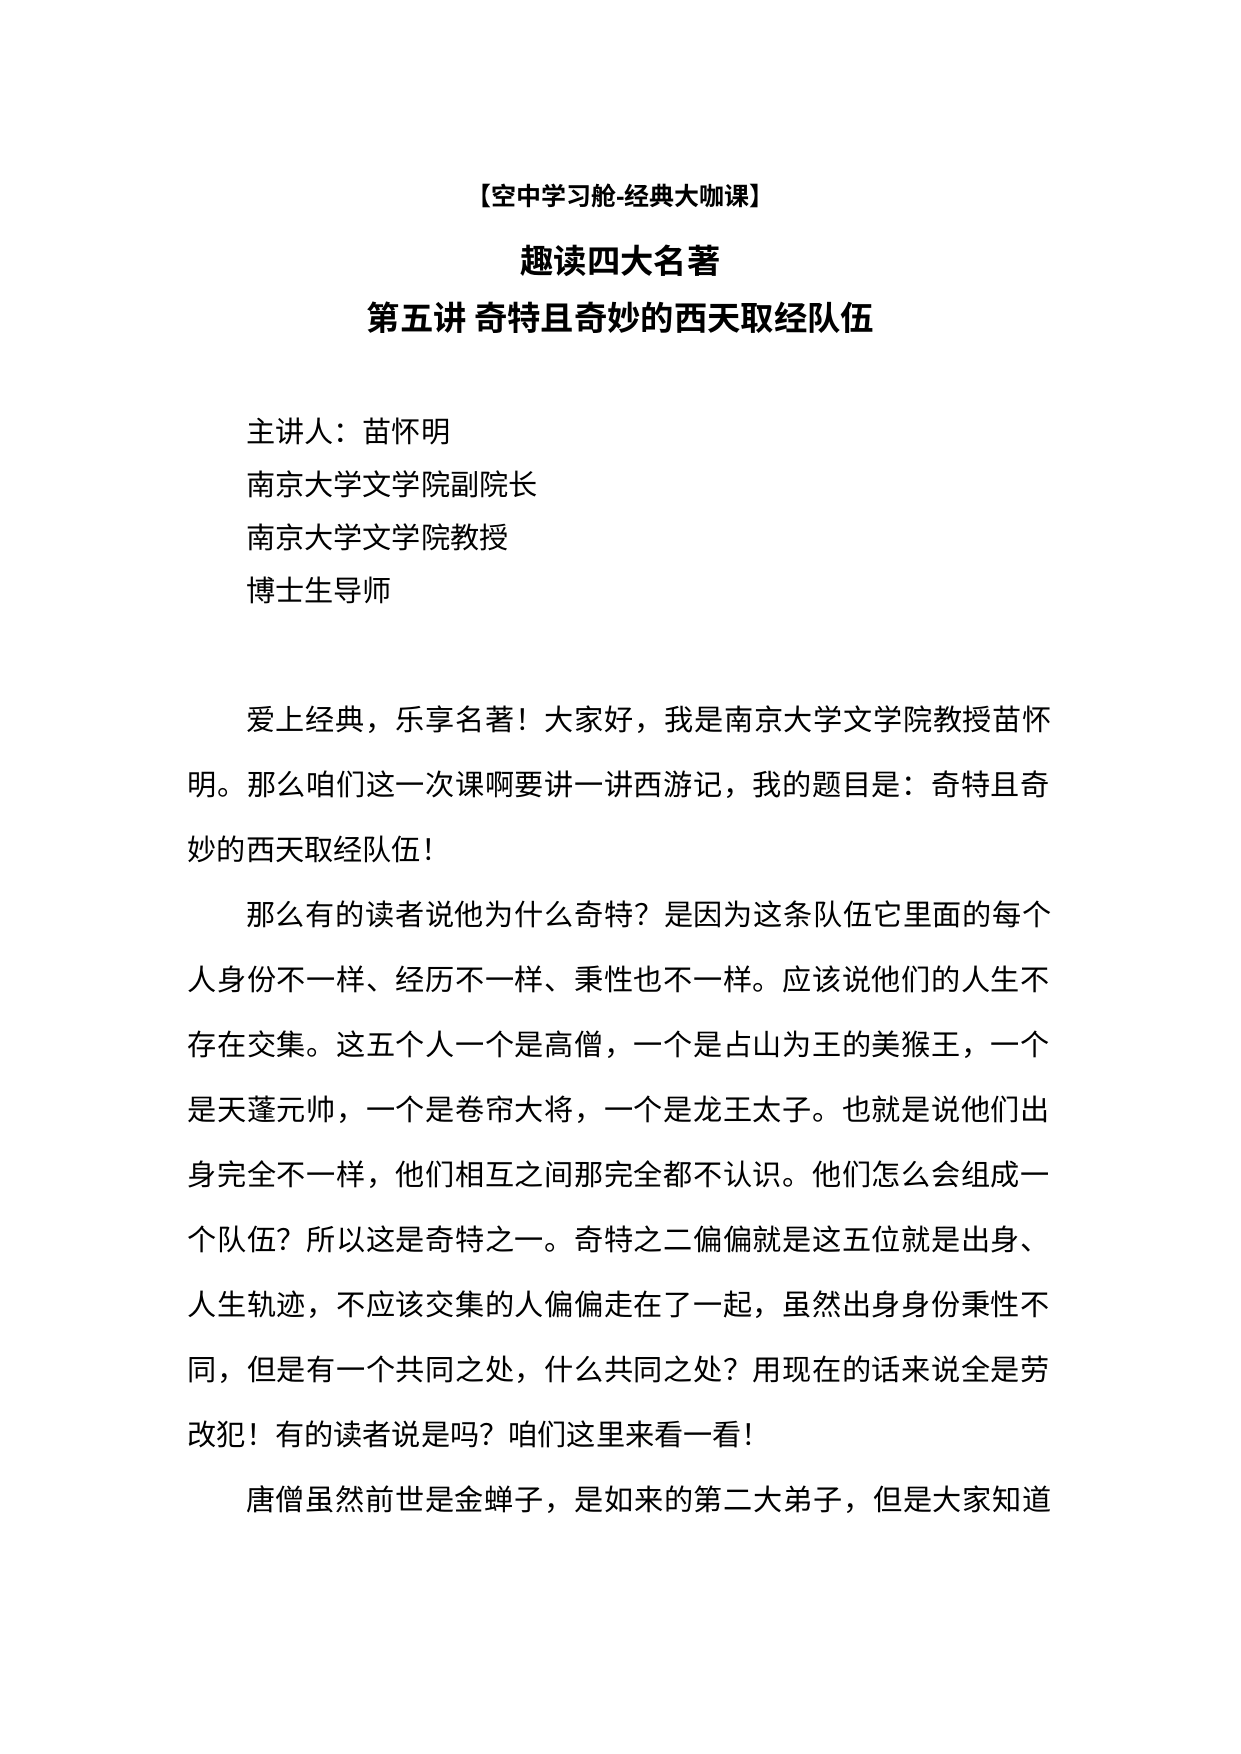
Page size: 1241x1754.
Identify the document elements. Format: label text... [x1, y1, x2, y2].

text 趣读四大名著 [187, 227, 1053, 292]
text 南京大学文学院教授 [187, 514, 1053, 557]
list 奇特且奇妙的西天取经队伍 [187, 292, 1053, 340]
text 爱上经典，乐享名著！大家好，我是南京大学文学院教授苗怀明。那么咱们这一次课啊要讲一讲西游记，我的题目是：奇特且奇妙的西天取经队伍！ [187, 685, 1053, 880]
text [187, 1465, 1053, 1530]
text 那么有的读者说他为什么奇特？是因为这条队伍它里面的每个人身份不一样、经历不一样、秉性也不一样。应该说他们的人生不存在交集。这五个人一个是高僧，一个是占山为王的美猴王，一个是天蓬元帅，一个是卷帘大将，一个是龙王太子。也就是说他们出身完全不一样，他们相互之间那完全都不认识。他们怎么会组成一个队伍？所以这是奇特之一。奇特之二偏偏就是这五位就是出身、人生轨迹，不应该交集的人偏偏走在了一起，虽然出身身份秉性不同，但是有一个共同之处，什么共同之处？用现在的话来说全是劳改犯！有的读者说是吗？咱们这里来看一看！ [187, 880, 1053, 1465]
text 主讲人：苗怀明 [187, 409, 1053, 451]
text 南京大学文学院副院长 [187, 462, 1053, 504]
text 博士生导师 [187, 567, 1053, 610]
text 【空中学习舱-经典大咖课】 [187, 162, 1053, 227]
